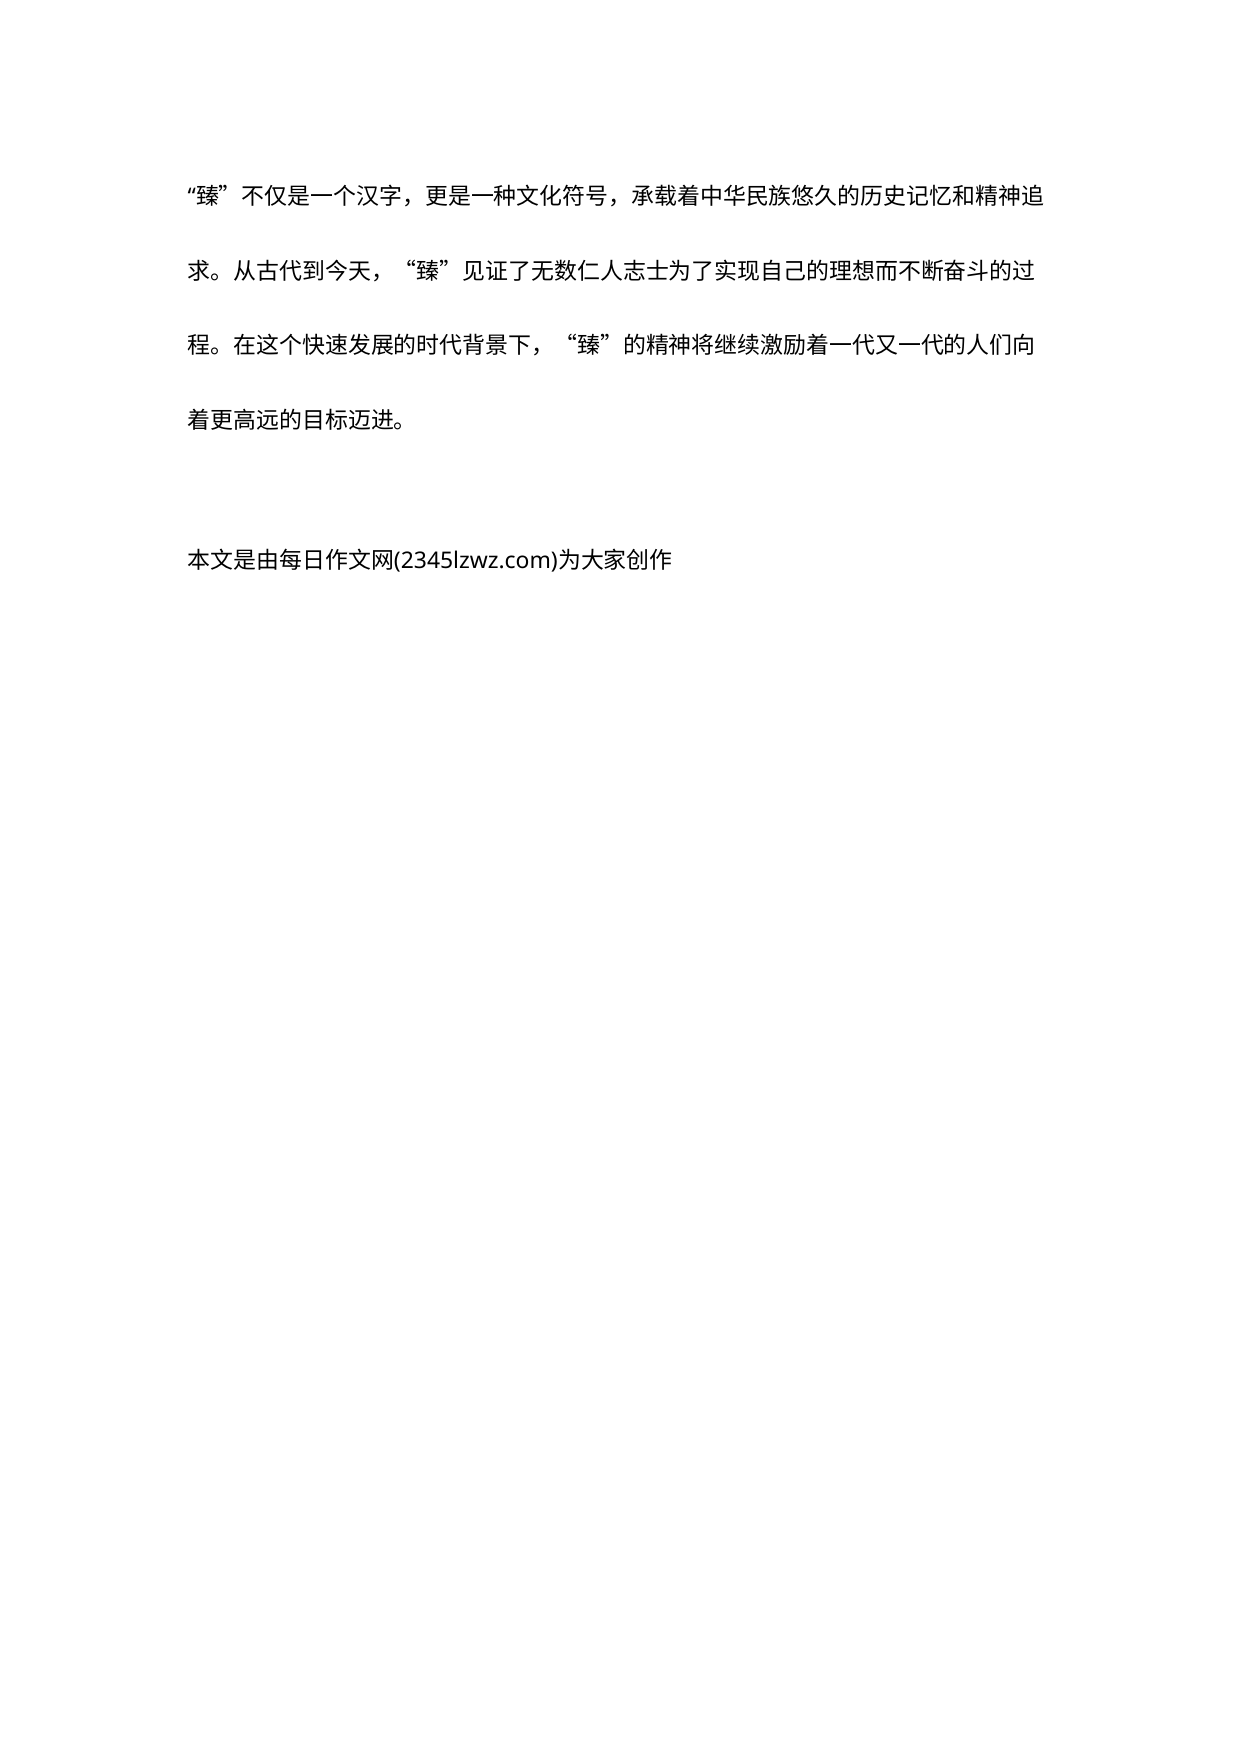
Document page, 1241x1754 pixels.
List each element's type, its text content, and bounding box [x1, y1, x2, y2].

text “臻”不仅是一个汉字，更是一种文化符号，承载着中华民族悠久的历史记忆和精神追求。从古代到今天，“臻”见证了无数仁人志士为了实现自己的理想而不断奋斗的过程。在这个快速发展的时代背景下，“臻”的精神将继续激励着一代又一代的人们向着更高远的目标迈进。 [187, 162, 1053, 451]
text 本文是由每日作文网(2345lzwz.com)为大家创作 [187, 526, 1053, 591]
